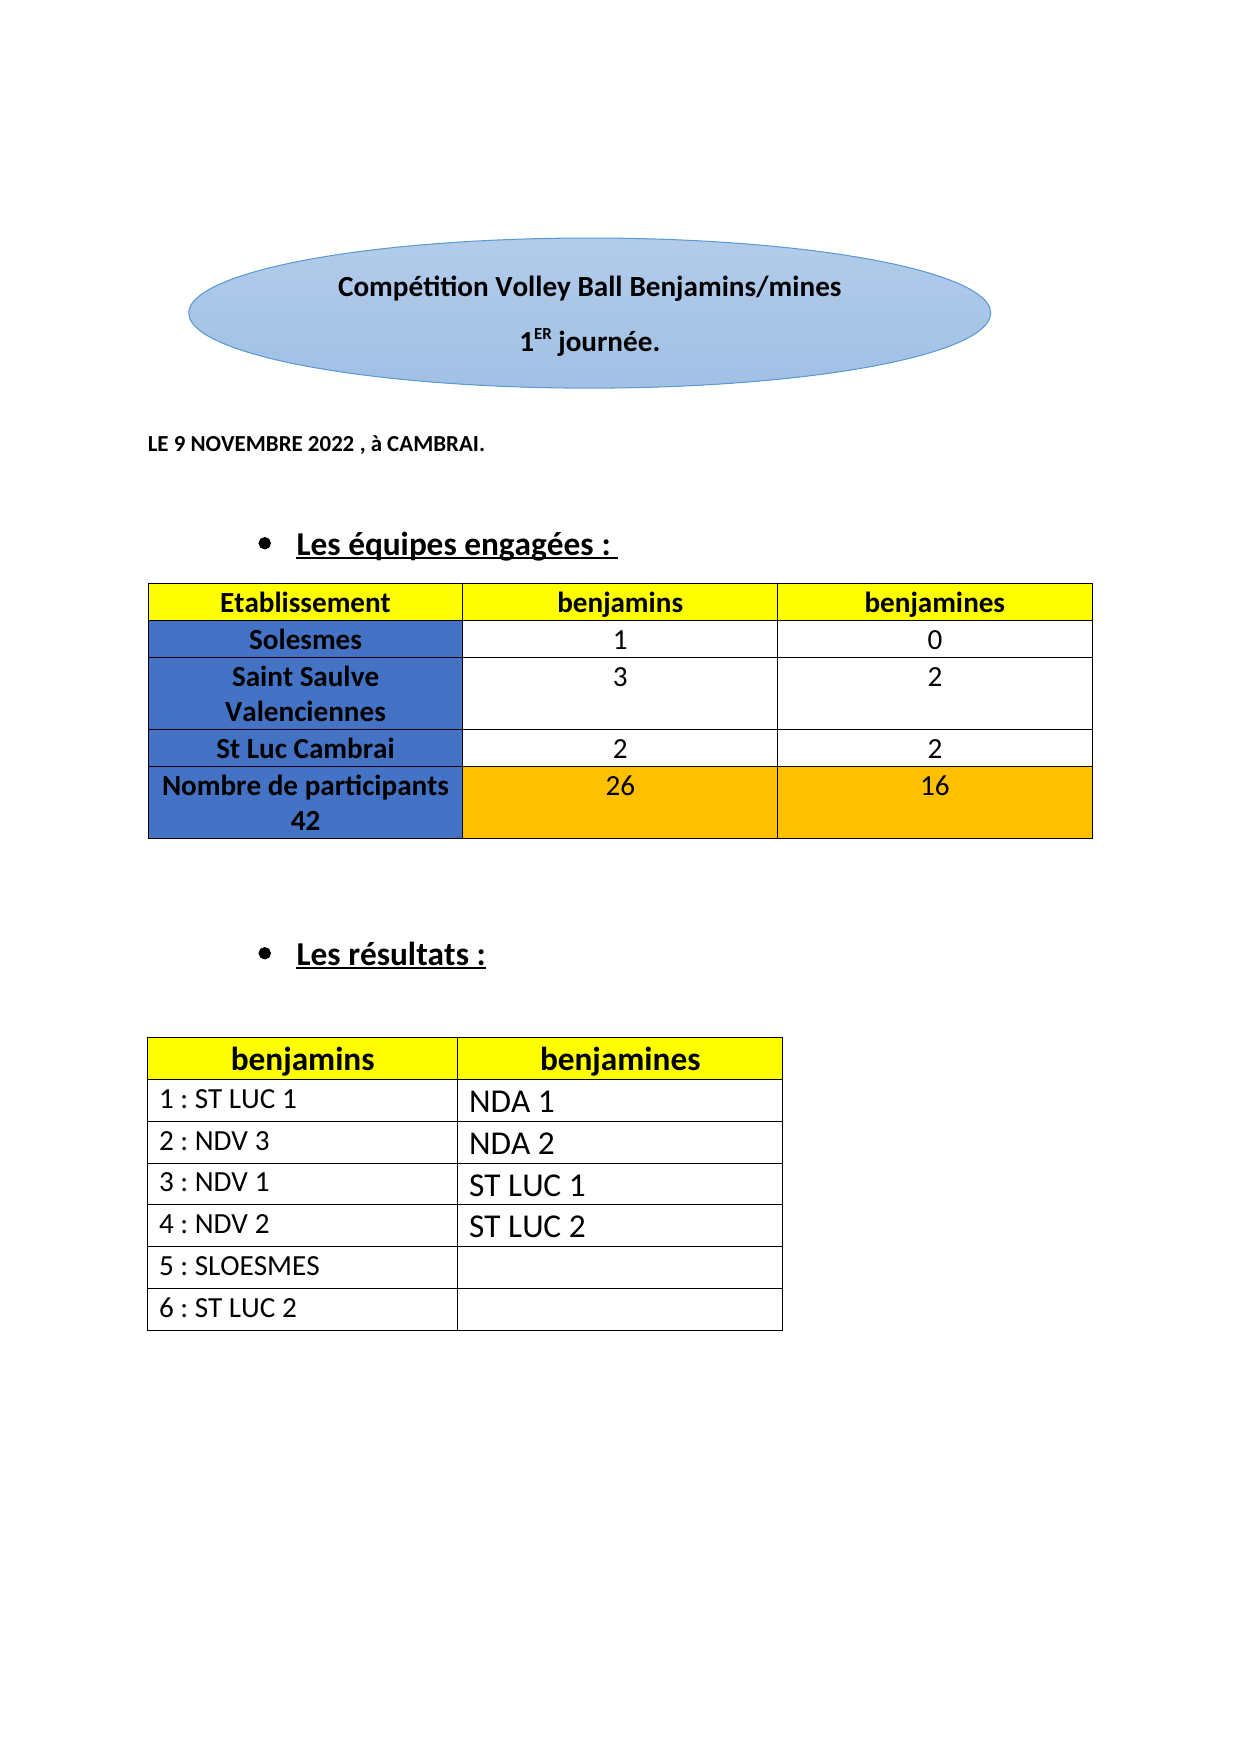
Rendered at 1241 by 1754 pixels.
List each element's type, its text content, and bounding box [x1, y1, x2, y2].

table_cell 2 [778, 658, 1092, 729]
table_cell 0 [778, 621, 1092, 657]
table_header benjamins [463, 584, 777, 620]
table_cell [458, 1289, 782, 1329]
table_cell 26 [463, 767, 777, 838]
table_cell [458, 1247, 782, 1288]
table_cell 4 : NDV 2 [148, 1205, 457, 1246]
table_cell St Luc Cambrai [149, 730, 462, 766]
table_header benjamines [778, 584, 1092, 620]
table_cell 1 [463, 621, 777, 657]
table_cell ST LUC 1 [458, 1164, 782, 1204]
table_header benjamins [148, 1038, 457, 1079]
table_cell NDA 1 [458, 1080, 782, 1121]
table_cell 2 [778, 730, 1092, 766]
table_cell 3 : NDV 1 [148, 1164, 457, 1204]
table_cell 16 [778, 767, 1092, 838]
list Les résultats : [259, 933, 1093, 973]
text LE 9 NOVEMBRE 2022 , à CAMBRAI. [148, 429, 1093, 457]
table_cell NDA 2 [458, 1122, 782, 1162]
table_cell Saint Saulve Valenciennes [149, 658, 462, 729]
list Les équipes engagées : [259, 523, 1093, 563]
table_header benjamines [458, 1038, 782, 1079]
table_cell 1 : ST LUC 1 [148, 1080, 457, 1121]
table_cell 6 : ST LUC 2 [148, 1289, 457, 1329]
table_cell 3 [463, 658, 777, 729]
table_cell 2 [463, 730, 777, 766]
table_cell Solesmes [149, 621, 462, 657]
table_cell 5 : SLOESMES [148, 1247, 457, 1288]
table_cell ST LUC 2 [458, 1205, 782, 1246]
table_cell 2 : NDV 3 [148, 1122, 457, 1162]
table_cell Nombre de participants 42 [149, 767, 462, 838]
table_header Etablissement [149, 584, 462, 620]
